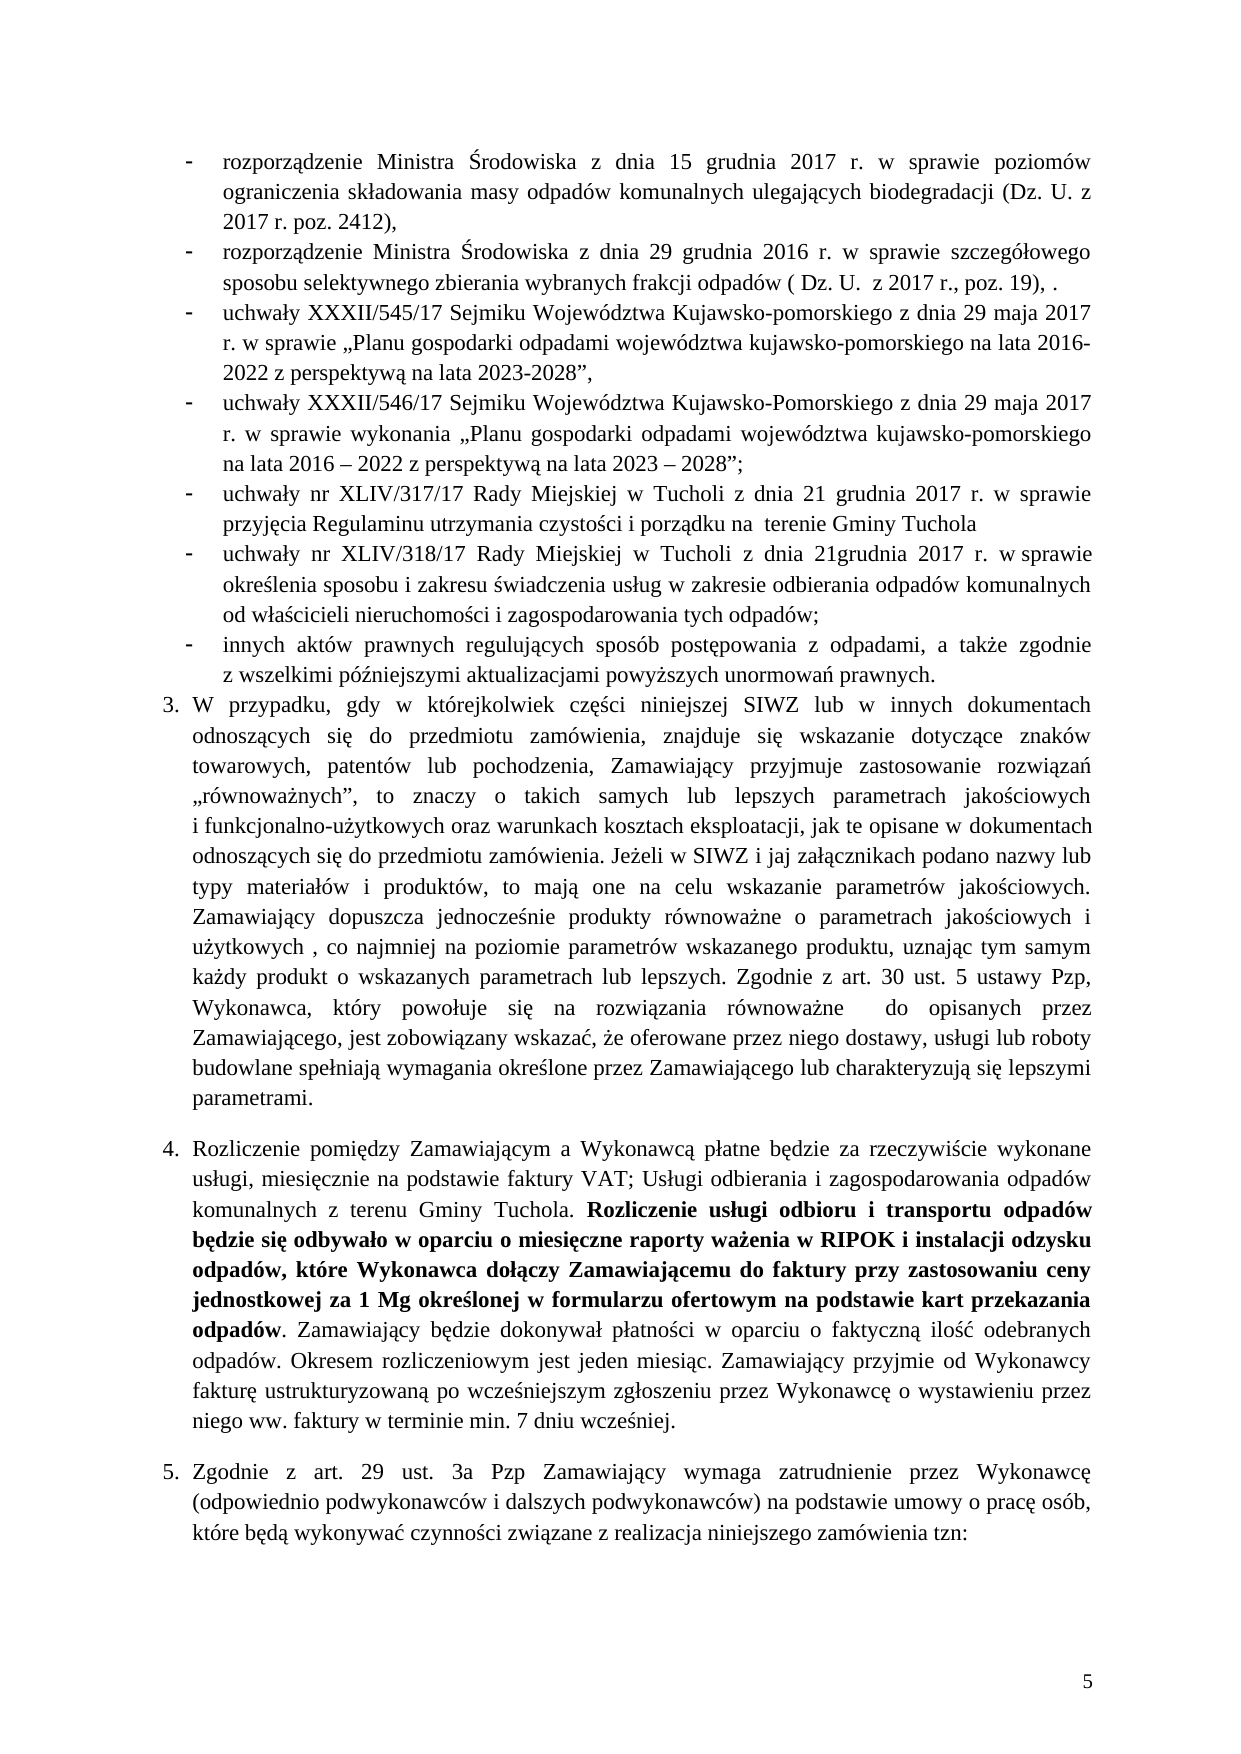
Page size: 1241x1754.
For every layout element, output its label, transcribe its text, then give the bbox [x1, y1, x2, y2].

list uchwały XXXII/545/17 Sejmiku Województwa Kujawsko-pomorskiego z dnia 29 maja 2017 r. w sprawie „Planu gospodarki odpadami województwa kujawsko-pomorskiego na lata 2016-2022 z perspektywą na lata 2023-2028”, [185, 299, 1092, 386]
list innych aktów prawnych regulujących sposób postępowania z odpadami, a także zgodnie z wszelkimi późniejszymi aktualizacjami powyższych unormowań prawnych. [185, 631, 1092, 688]
list uchwały nr XLIV/318/17 Rady Miejskiej w Tucholi z dnia 21grudnia 2017 r. w sprawie określenia sposobu i zakresu świadczenia usług w zakresie odbierania odpadów komunalnych od właścicieli nieruchomości i zagospodarowania tych odpadów; [185, 540, 1092, 627]
list Zgodnie z art. 29 ust. 3a Pzp Zamawiający wymaga zatrudnienie przez Wykonawcę (odpowiednio podwykonawców i dalszych podwykonawców) na podstawie umowy o pracę osób, które będą wykonywać czynności związane z realizacja niniejszego zamówienia tzn: [162, 1458, 1092, 1545]
list uchwały nr XLIV/317/17 Rady Miejskiej w Tucholi z dnia 21 grudnia 2017 r. w sprawie przyjęcia Regulaminu utrzymania czystości i porządku na terenie Gminy Tuchola [185, 480, 1092, 537]
list Rozliczenie pomiędzy Zamawiającym a Wykonawcą płatne będzie za rzeczywiście wykonane usługi, miesięcznie na podstawie faktury VAT; Usługi odbierania i zagospodarowania odpadów komunalnych z terenu Gminy Tuchola. Rozliczenie usługi odbioru i transportu odpadów będzie się odbywało w oparciu o miesięczne raporty ważenia w RIPOK i instalacji odzysku odpadów, które Wykonawca dołączy Zamawiającemu do faktury przy zastosowaniu ceny jednostkowej za 1 Mg określonej w formularzu ofertowym na podstawie kart przekazania odpadów. Zamawiający będzie dokonywał płatności w oparciu o faktyczną ilość odebranych odpadów. Okresem rozliczeniowym jest jeden miesiąc. Zamawiający przyjmie od Wykonawcy fakturę ustrukturyzowaną po wcześniejszym zgłoszeniu przez Wykonawcę o wystawieniu przez niego ww. faktury w terminie min. 7 dniu wcześniej. [162, 1135, 1092, 1433]
list rozporządzenie Ministra Środowiska z dnia 29 grudnia 2016 r. w sprawie szczegółowego sposobu selektywnego zbierania wybranych frakcji odpadów ( Dz. U. z 2017 r., poz. 19), . [185, 238, 1092, 295]
list uchwały XXXII/546/17 Sejmiku Województwa Kujawsko-Pomorskiego z dnia 29 maja 2017 r. w sprawie wykonania „Planu gospodarki odpadami województwa kujawsko-pomorskiego na lata 2016 – 2022 z perspektywą na lata 2023 – 2028”; [185, 389, 1092, 476]
list rozporządzenie Ministra Środowiska z dnia 15 grudnia 2017 r. w sprawie poziomów ograniczenia składowania masy odpadów komunalnych ulegających biodegradacji (Dz. U. z 2017 r. poz. 2412), [185, 148, 1092, 234]
list W przypadku, gdy w którejkolwiek części niniejszej SIWZ lub w innych dokumentach odnoszących się do przedmiotu zamówienia, znajduje się wskazanie dotyczące znaków towarowych, patentów lub pochodzenia, Zamawiający przyjmuje zastosowanie rozwiązań „równoważnych”, to znaczy o takich samych lub lepszych parametrach jakościowych i funkcjonalno-użytkowych oraz warunkach kosztach eksploatacji, jak te opisane w dokumentach odnoszących się do przedmiotu zamówienia. Jeżeli w SIWZ i jaj załącznikach podano nazwy lub typy materiałów i produktów, to mają one na celu wskazanie parametrów jakościowych. Zamawiający dopuszcza jednocześnie produkty równoważne o parametrach jakościowych i użytkowych , co najmniej na poziomie parametrów wskazanego produktu, uznając tym samym każdy produkt o wskazanych parametrach lub lepszych. Zgodnie z art. 30 ust. 5 ustawy Pzp, Wykonawca, który powołuje się na rozwiązania równoważne do opisanych przez Zamawiającego, jest zobowiązany wskazać, że oferowane przez niego dostawy, usługi lub roboty budowlane spełniają wymagania określone przez Zamawiającego lub charakteryzują się lepszymi parametrami. [162, 691, 1092, 1111]
